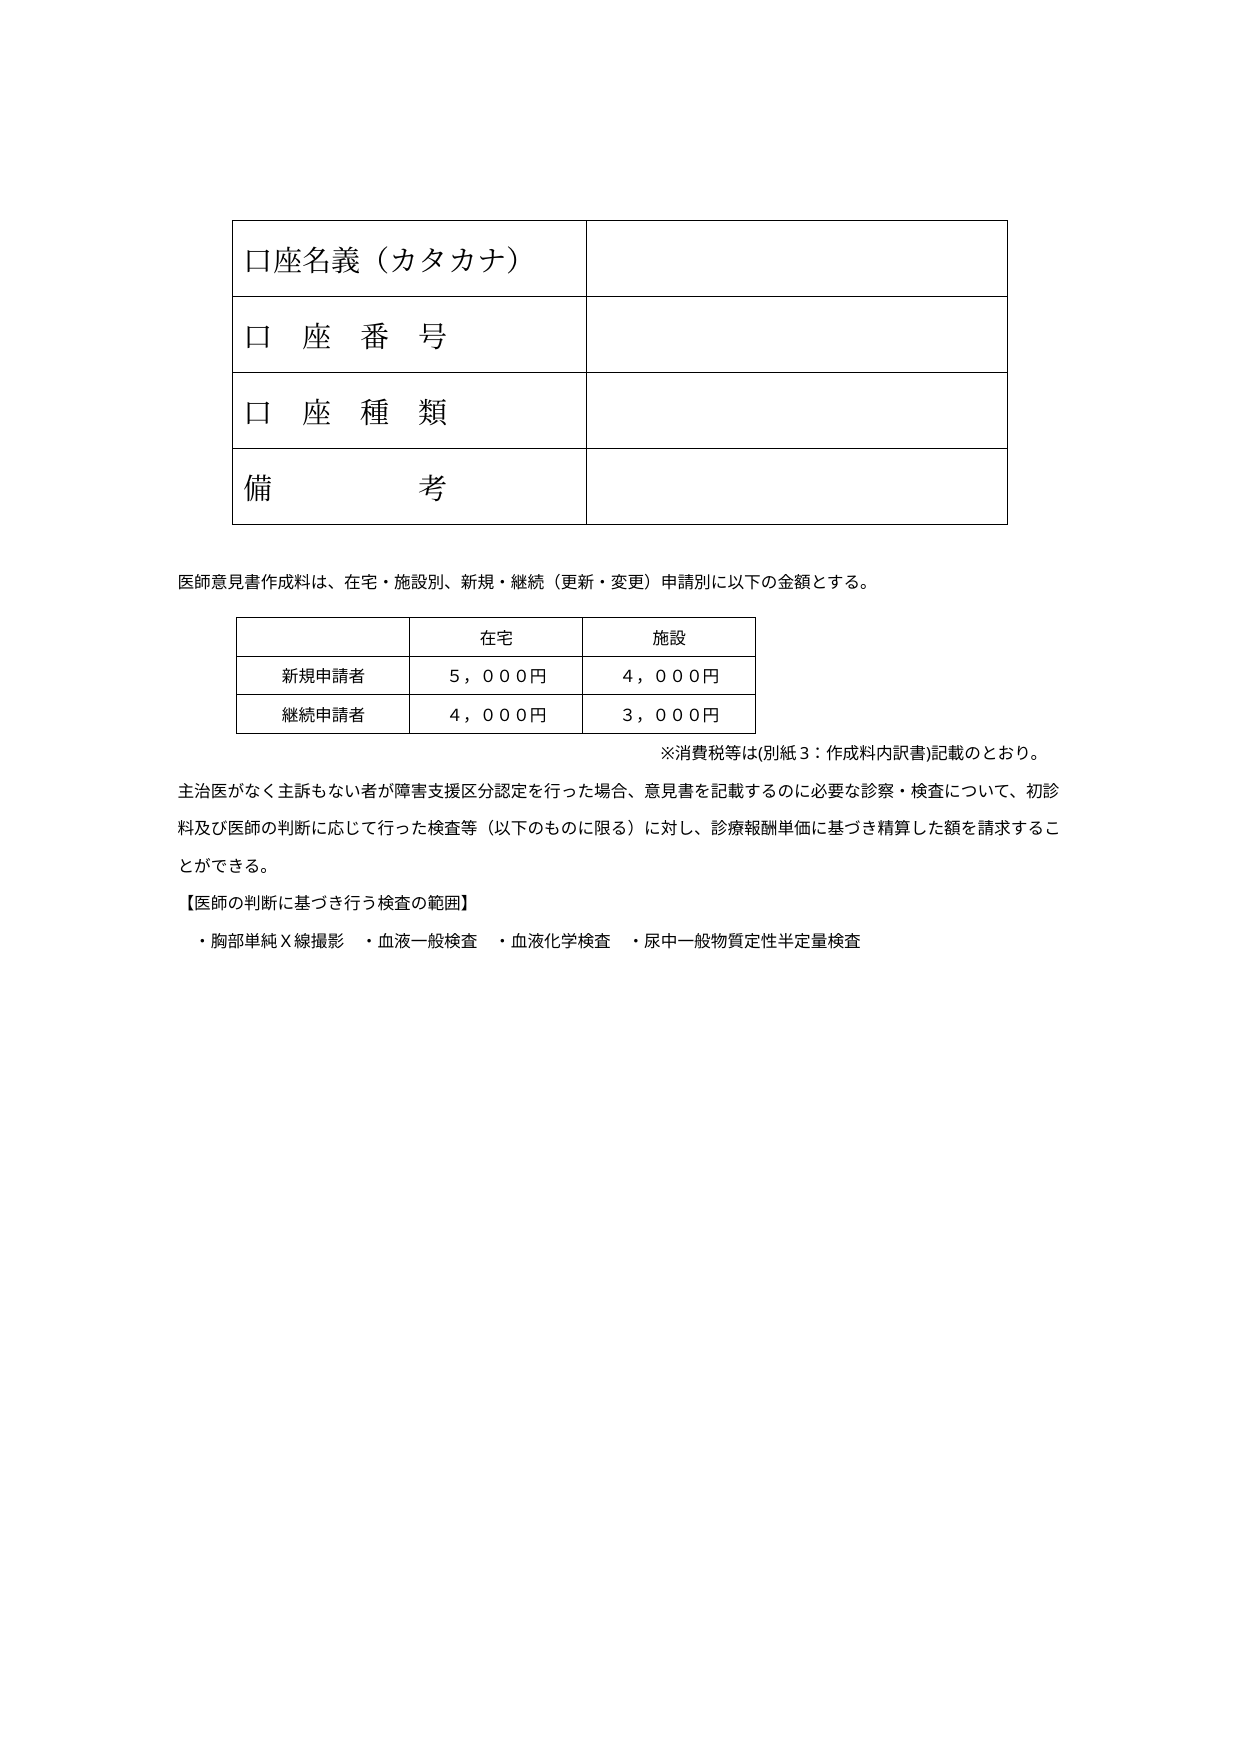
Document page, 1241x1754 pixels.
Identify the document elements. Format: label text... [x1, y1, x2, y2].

table_cell 口 座 番 号 [233, 297, 586, 372]
table_header 在宅 [410, 618, 582, 656]
table_cell ５，０００円 [410, 657, 582, 694]
table_cell ３，０００円 [583, 695, 755, 733]
table_cell [587, 297, 1007, 372]
table_cell [587, 373, 1007, 448]
table_header [237, 618, 409, 656]
text ※消費税等は(別紙3：作成料内訳書)記載のとおり。 主治医がなく主訴もない者が障害支援区分認定を行った場合、意見書を記載するのに必要な診察・検査について、初診料及び医師の判断に応じて行った検査等（以下のものに限る）に対し、診療報酬単価に基づき精算した額を請求することができる。 【医師の判断に基づき行う検査の範囲】 ・胸部単純Ｘ線撮影 ・血液一般検査 ・血液化学検査 ・尿中一般物質定性半定量検査 [177, 734, 1063, 959]
table_cell 新規申請者 [237, 657, 409, 694]
table_header 施設 [583, 618, 755, 656]
table_cell ４，０００円 [410, 695, 582, 733]
table_cell [587, 449, 1007, 524]
table_cell 継続申請者 [237, 695, 409, 733]
table_cell ４，０００円 [583, 657, 755, 694]
table_cell 備 考 [233, 449, 586, 524]
text 医師意見書作成料は、在宅・施設別、新規・継続（更新・変更）申請別に以下の金額とする。 [177, 525, 1063, 600]
table_cell [587, 221, 1007, 296]
table_cell 口座名義（カタカナ） [233, 221, 586, 296]
table_cell 口 座 種 類 [233, 373, 586, 448]
